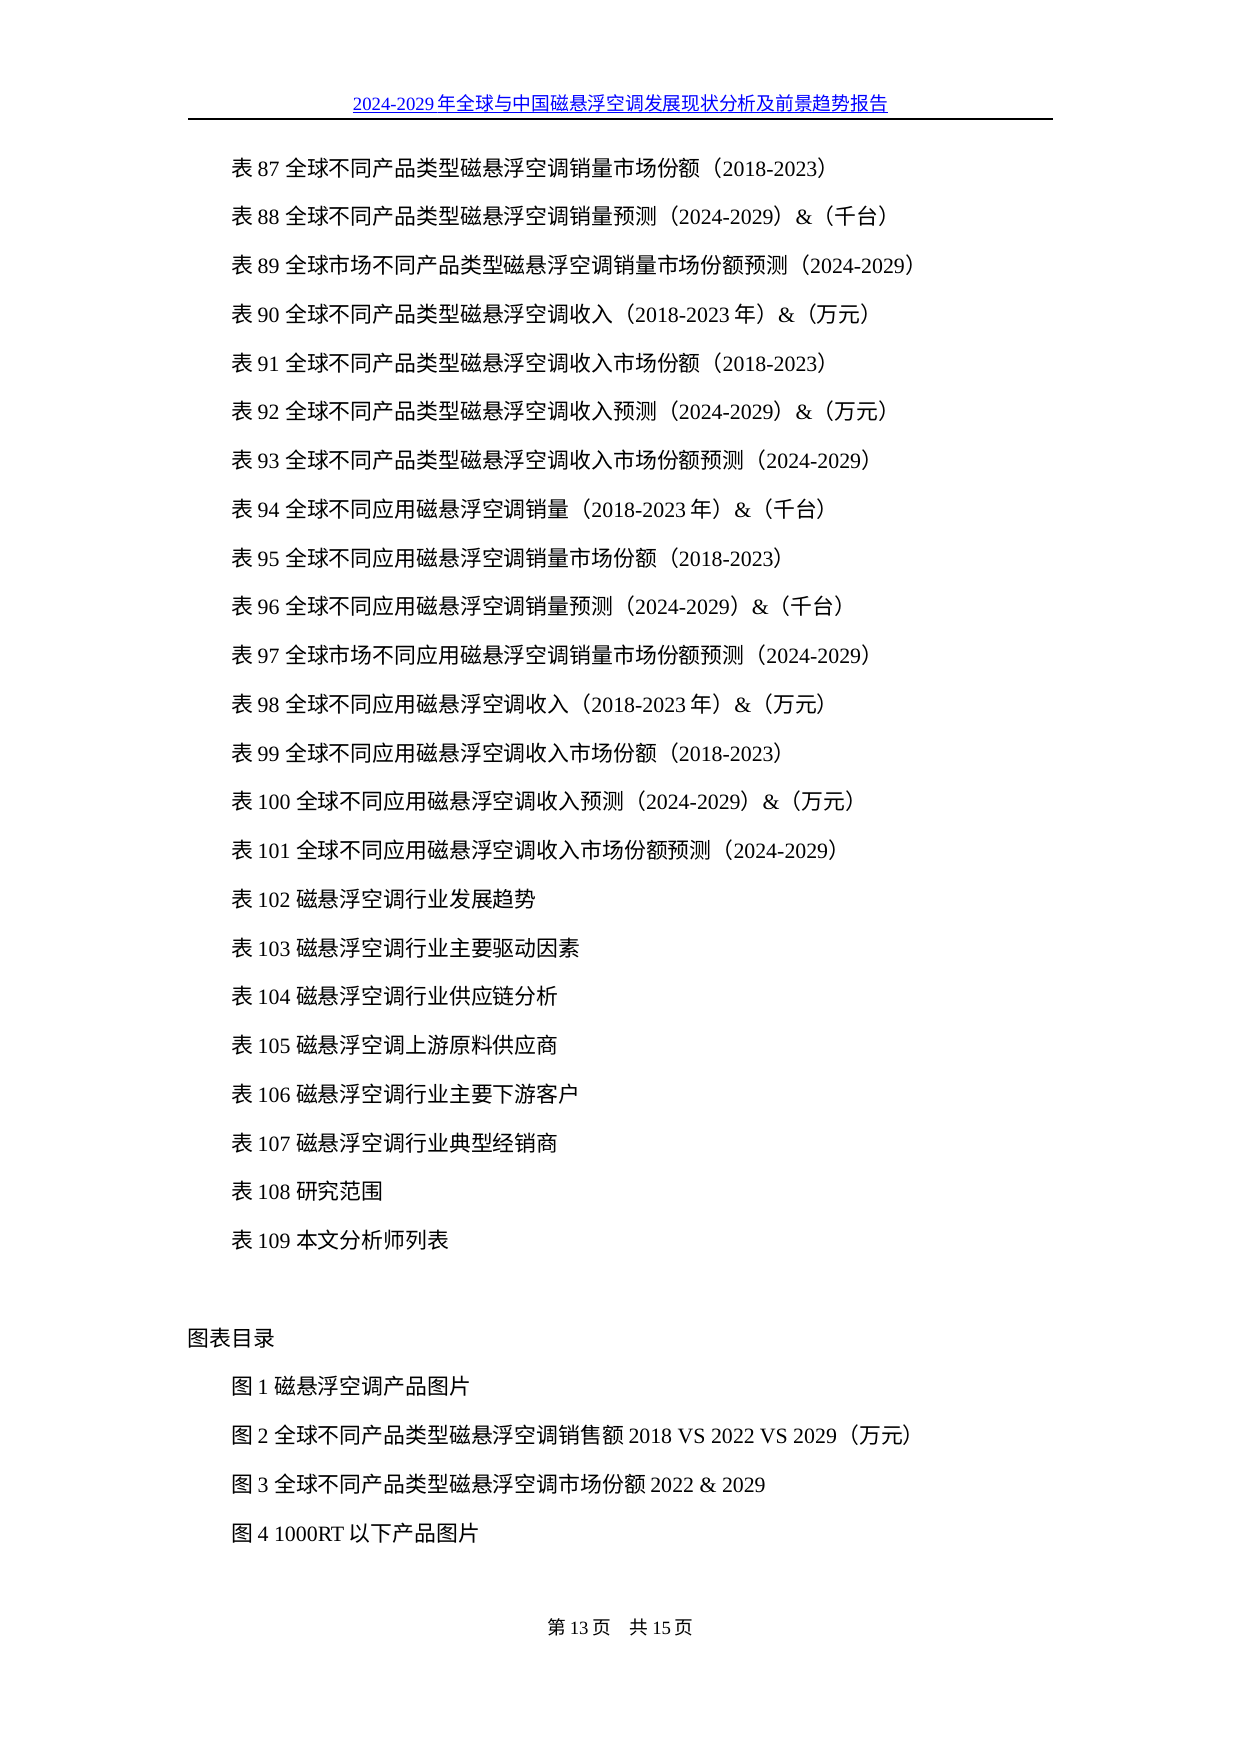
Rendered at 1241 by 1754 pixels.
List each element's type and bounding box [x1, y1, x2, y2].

text [187, 150, 1053, 1548]
